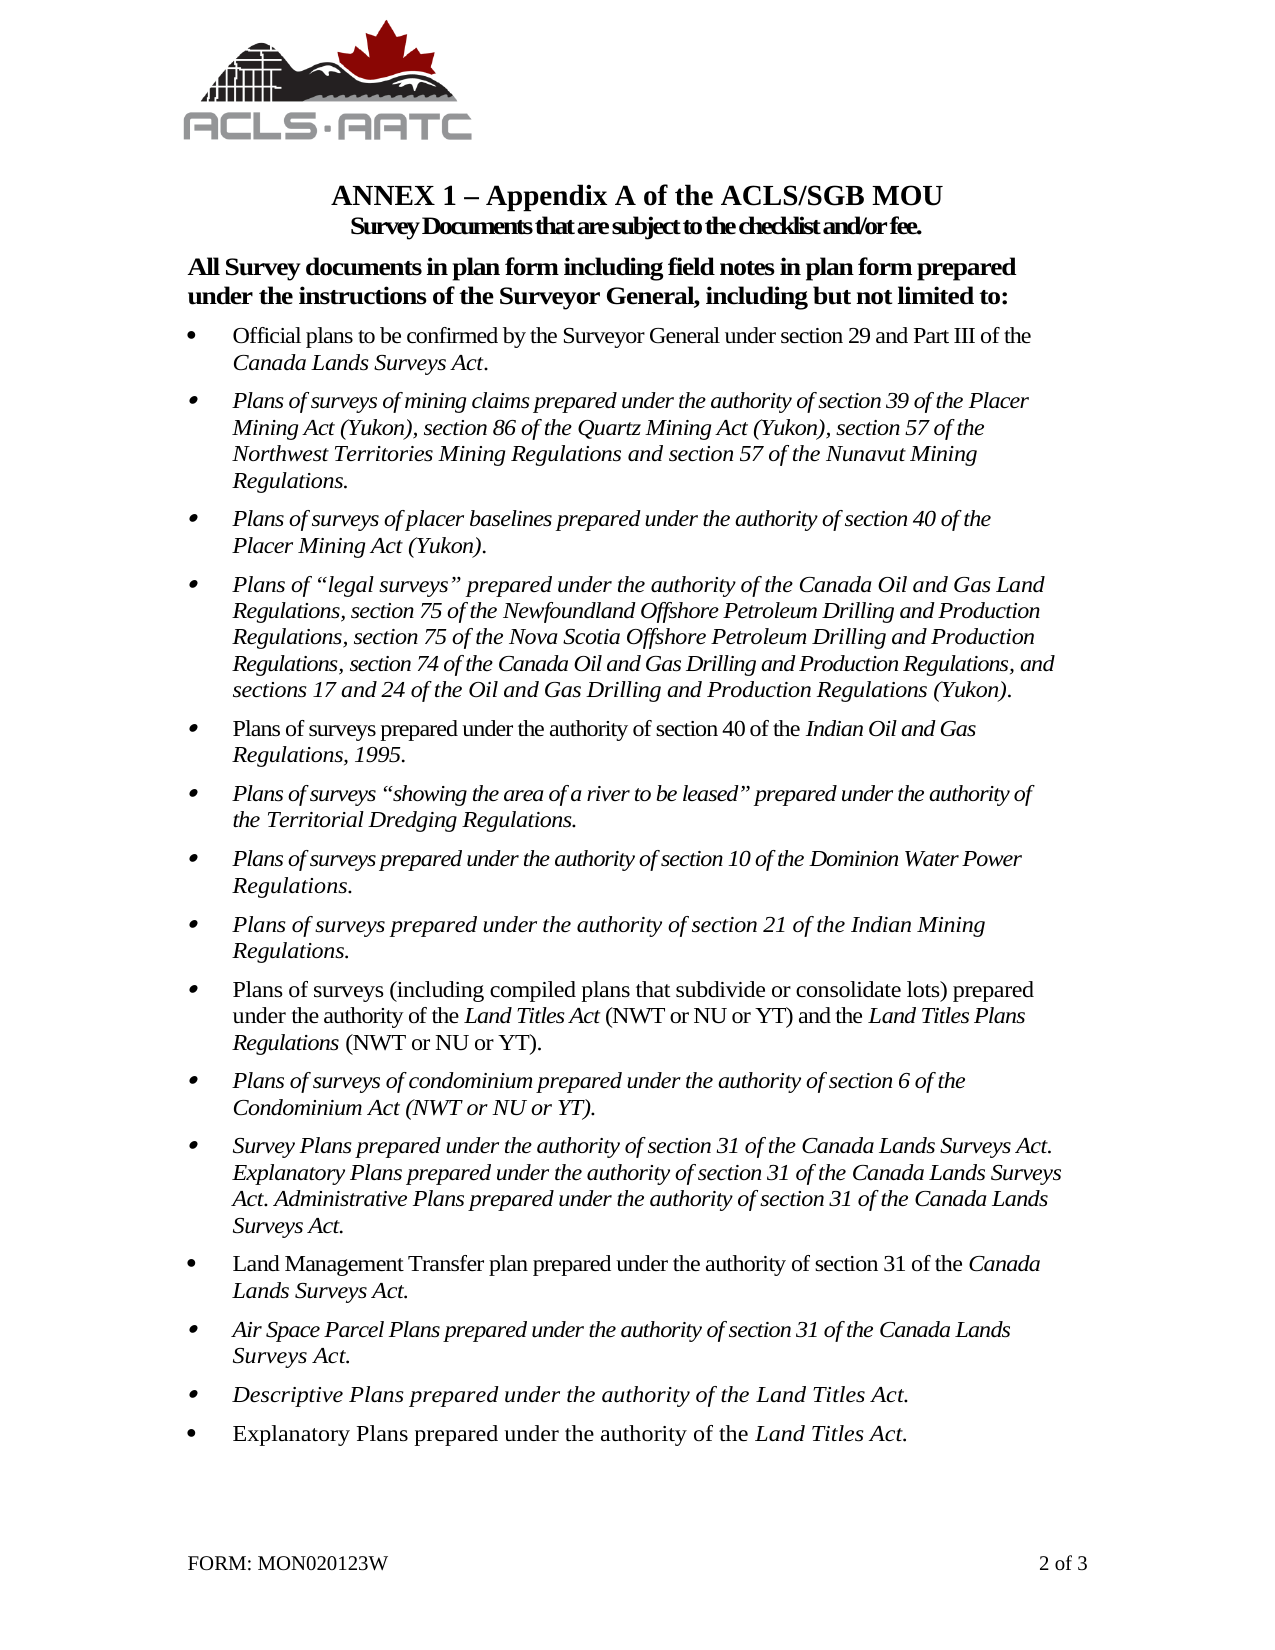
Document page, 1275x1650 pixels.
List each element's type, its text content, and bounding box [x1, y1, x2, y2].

list Plans of surveys prepared under the authority of section 10 of the Dominion Water Power Regulations. [187, 845, 1035, 898]
list Survey Plans prepared under the authority of section 31 of the Canada Lands Surveys Act. Explanatory Plans prepared under the authority of section 31 of the Canada Lands Surveys Act. Administrative Plans prepared under the authority of section 31 of the Canada Lands Surveys Act. [187, 1133, 1087, 1238]
list Plans of “legal surveys” prepared under the authority of the Canada Oil and Gas Land Regulations, section 75 of the Newfoundland Offshore Petroleum Drilling and Production Regulations, section 75 of the Nova Scotia Offshore Petroleum Drilling and Production Regulations, section 74 of the Canada Oil and Gas Drilling and Production Regulations, and sections 17 and 24 of the Oil and Gas Drilling and Production Regulations (Yukon). [187, 571, 1057, 702]
list Explanatory Plans prepared under the authority of the Land Titles Act. [187, 1420, 1087, 1446]
list Official plans to be confirmed by the Surveyor General under section 29 and Part III of the Canada Lands Surveys Act. [187, 322, 1042, 375]
list Plans of surveys of placer baselines prepared under the authority of section 40 of the Placer Mining Act (Yukon). [187, 506, 1050, 558]
picture [166, 0, 489, 147]
list Plans of surveys prepared under the authority of section 21 of the Indian Mining Regulations. [187, 911, 1087, 963]
text ANNEX 1 – Appendix A of the ACLS/SGB MOU [187, 178, 1087, 211]
list Air Space Parcel Plans prepared under the authority of section 31 of the Canada Lands Surveys Act. [187, 1316, 1057, 1368]
text All Survey documents in plan form including field notes in plan form prepared under the instructions of the Surveyor General, including but not limited to: [187, 252, 1080, 310]
list Land Management Transfer plan prepared under the authority of section 31 of the Canada Lands Surveys Act. [187, 1251, 1087, 1303]
list Plans of surveys prepared under the authority of section 40 of the Indian Oil and Gas Regulations, 1995. [187, 715, 990, 768]
list Plans of surveys (including compiled plans that subdivide or consolidate lots) prepared under the authority of the Land Titles Act (NWT or NU or YT) and the Land Titles Plans Regulations (NWT or NU or YT). [187, 976, 1080, 1055]
list Plans of surveys “showing the area of a river to be leased” prepared under the authority of the Territorial Dredging Regulations. [187, 780, 1065, 833]
list Plans of surveys of condominium prepared under the authority of section 6 of the Condominium Act (NWT or NU or YT). [187, 1067, 1087, 1120]
list Plans of surveys of mining claims prepared under the authority of section 39 of the Placer Mining Act (Yukon), section 86 of the Quartz Mining Act (Yukon), section 57 of the Northwest Territories Mining Regulations and section 57 of the Nunavut Mining Regulations. [187, 388, 1035, 493]
text Survey Documents that are subject to the checklist and/or fee. [187, 211, 1087, 240]
list Descriptive Plans prepared under the authority of the Land Titles Act. [187, 1381, 1087, 1407]
